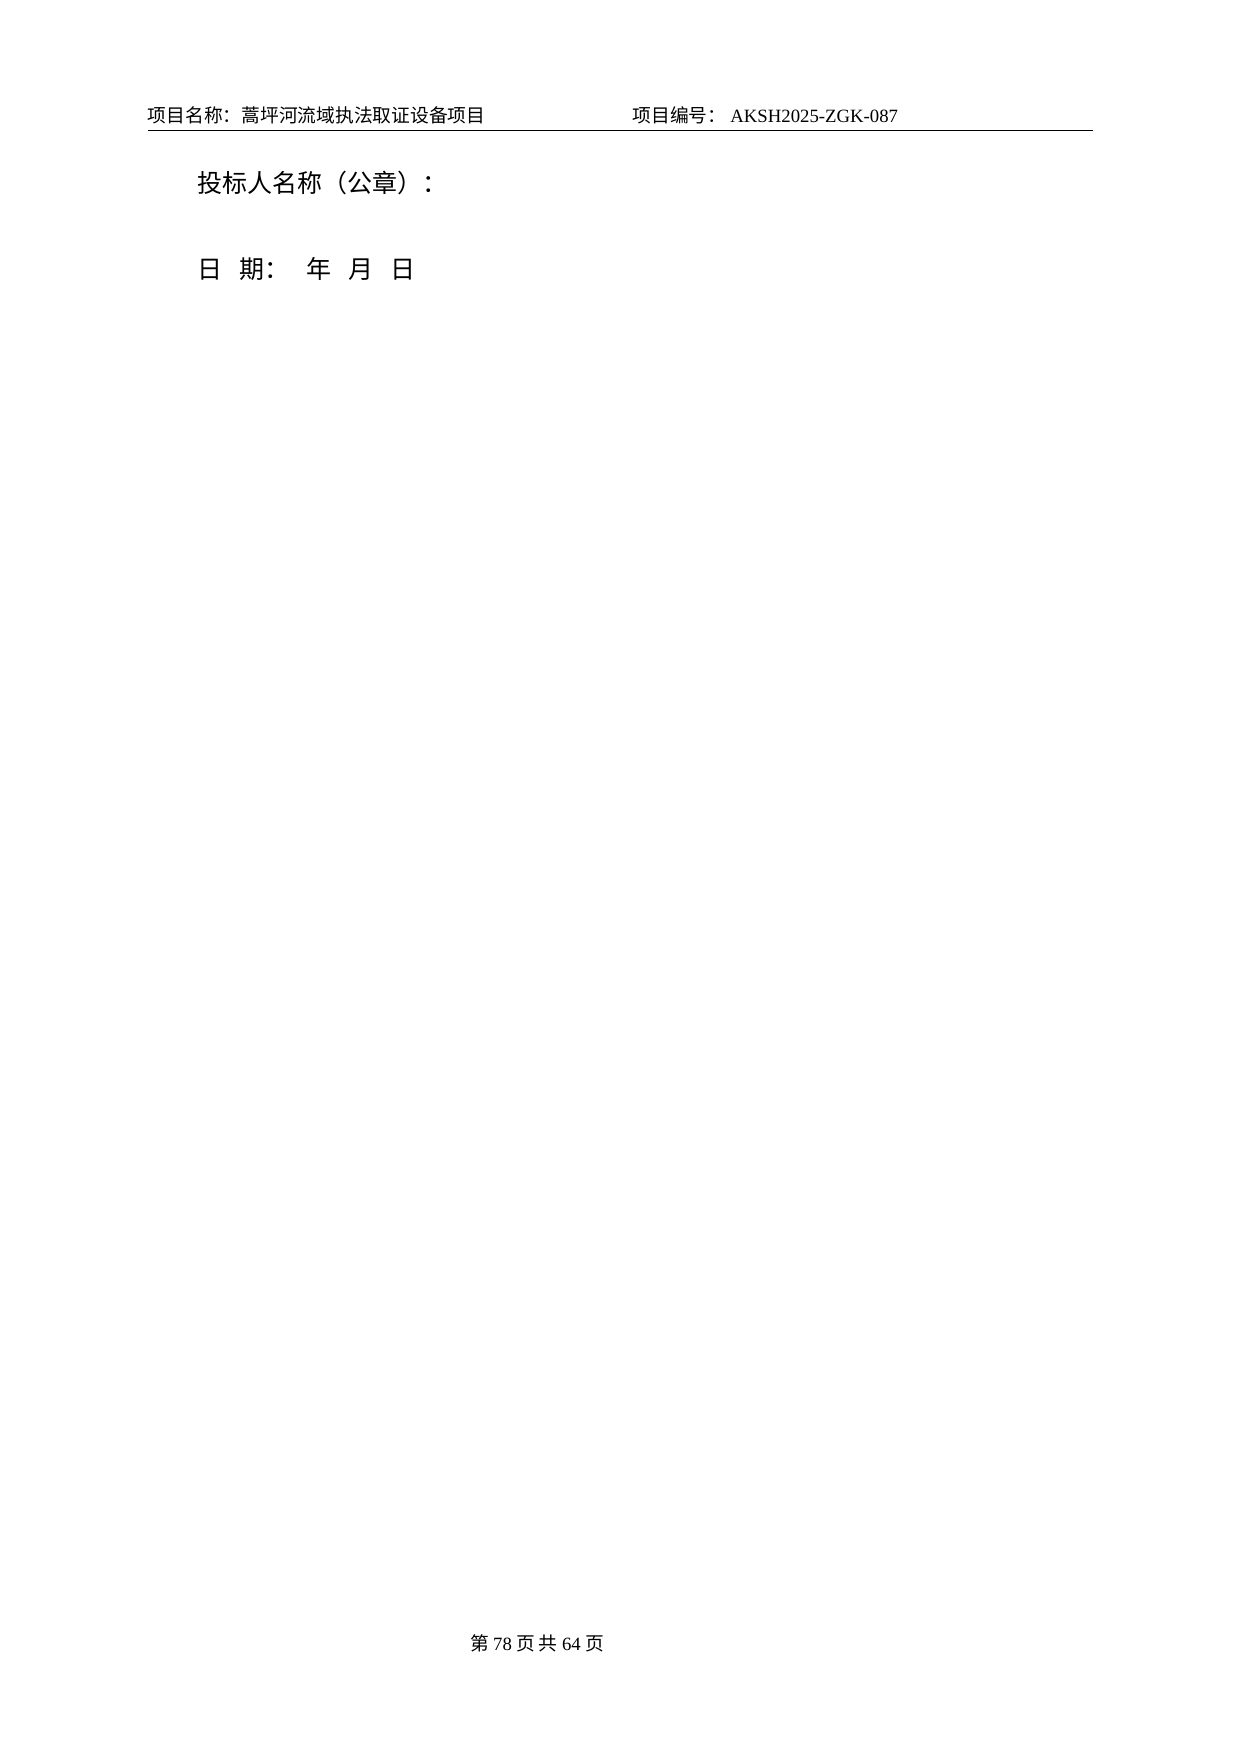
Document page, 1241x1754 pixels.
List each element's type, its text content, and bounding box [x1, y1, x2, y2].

text 投标人名称（公章）： [148, 147, 1093, 215]
text 日 期： 年 月 日 [148, 233, 1093, 301]
